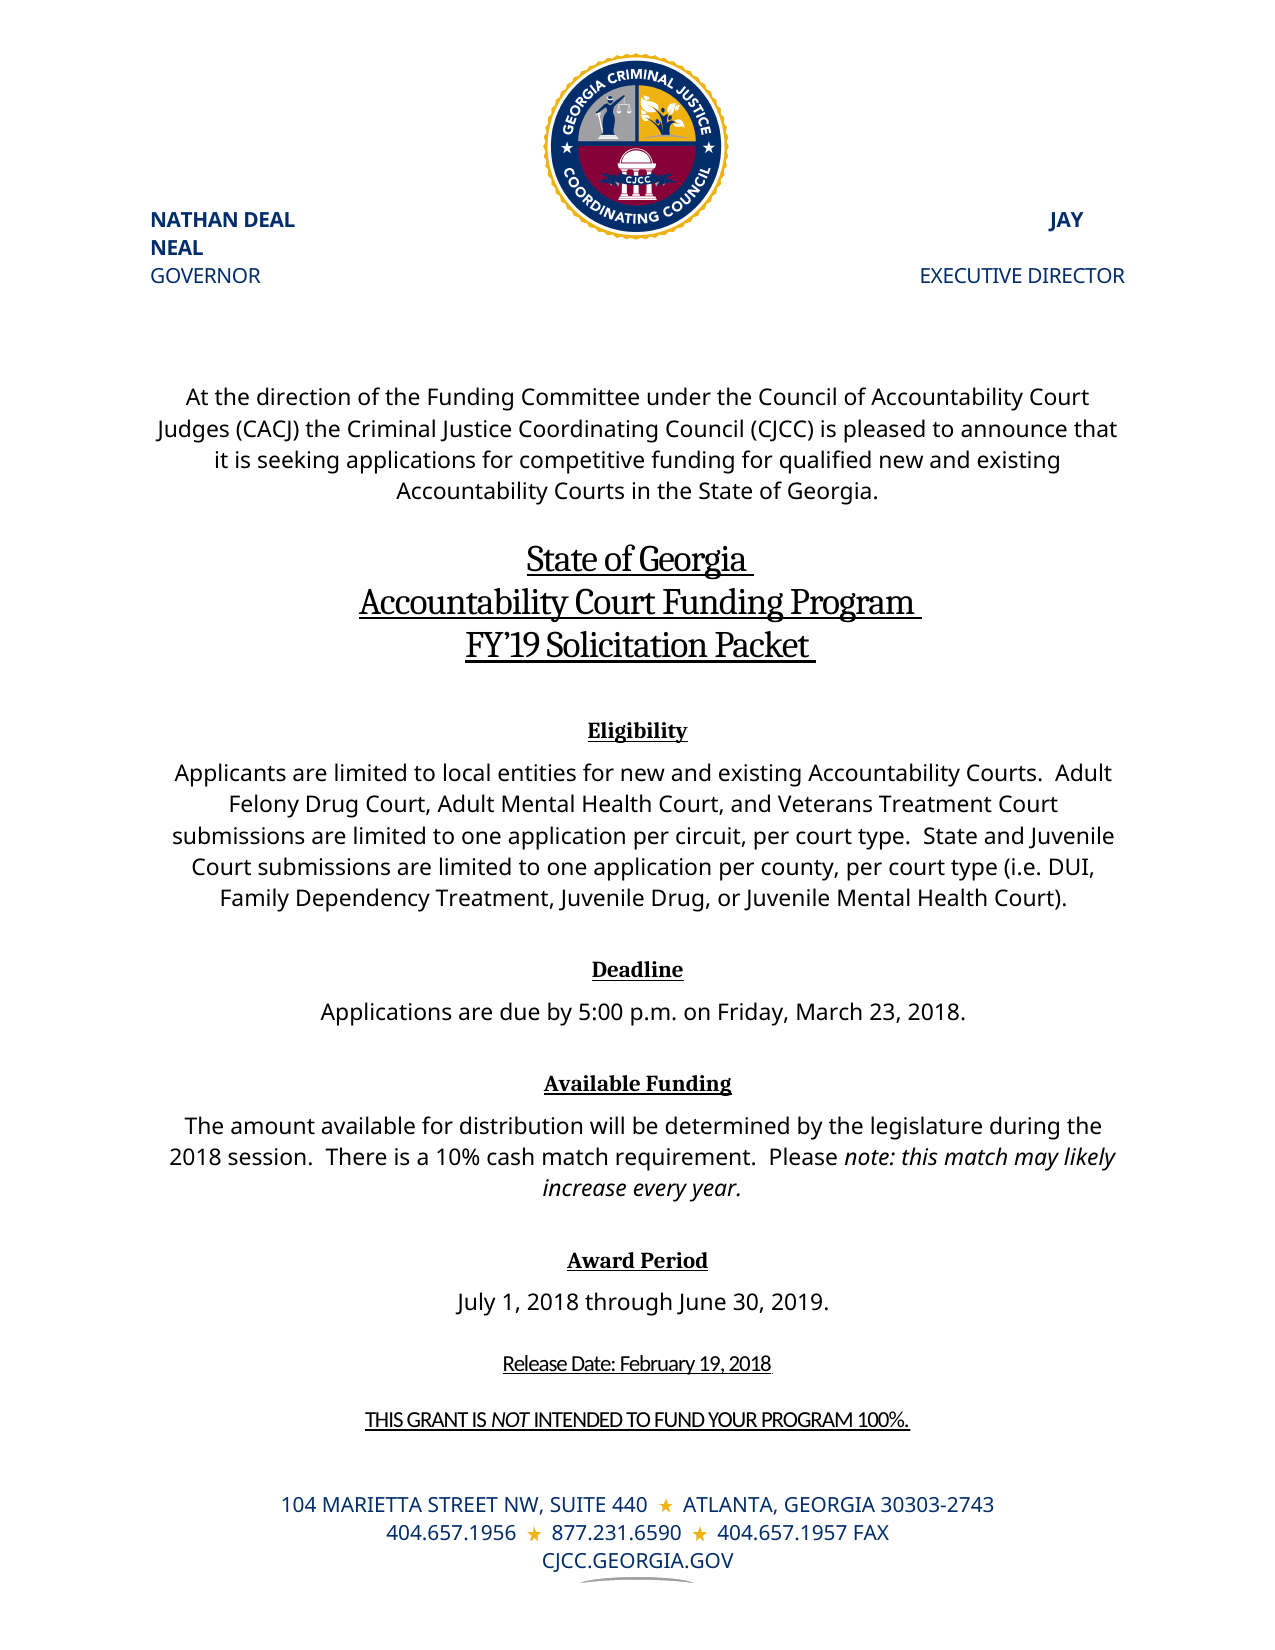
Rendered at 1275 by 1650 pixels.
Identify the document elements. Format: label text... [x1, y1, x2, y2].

text At the direction of the Funding Committee under the Council of Accountability Court Judges (CACJ) the Criminal Justice Coordinating Council (CJCC) is pleased to announce that it is seeking applications for competitive funding for qualified new and existing Accountability Courts in the State of Georgia. [150, 381, 1125, 506]
title THIS GRANT IS NOT INTENDED TO FUND YOUR PROGRAM 100%. [150, 1405, 1125, 1433]
subtitle Eligibility [150, 718, 1125, 745]
picture [692, 1526, 707, 1541]
subtitle Deadline [150, 957, 1125, 983]
text The amount available for distribution will be determined by the legislature during the 2018 session. There is a 10% cash match requirement. Please note: this match may likely increase every year. [162, 1110, 1125, 1204]
title State of Georgia [150, 538, 1125, 581]
title Release Date: February 19, 2018 [150, 1349, 1125, 1377]
picture [658, 1498, 673, 1512]
text Applicants are limited to local entities for new and existing Accountability Courts. Adult Felony Drug Court, Adult Mental Health Court, and Veterans Treatment Court submissions are limited to one application per circuit, per court type. State and Juvenile Court submissions are limited to one application per county, per court type (i.e. DUI, Family Dependency Treatment, Juvenile Drug, or Juvenile Mental Health Court). [162, 757, 1125, 913]
title Accountability Court Funding Program [150, 581, 1125, 624]
title FY’19 Solicitation Packet [150, 624, 1125, 667]
picture [527, 1526, 541, 1541]
subtitle Award Period [150, 1247, 1125, 1274]
subtitle Available Funding [150, 1071, 1125, 1097]
text July 1, 2018 through June 30, 2019. [162, 1286, 1125, 1317]
picture [543, 53, 729, 240]
text Applications are due by 5:00 p.m. on Friday, March 23, 2018. [162, 996, 1125, 1027]
